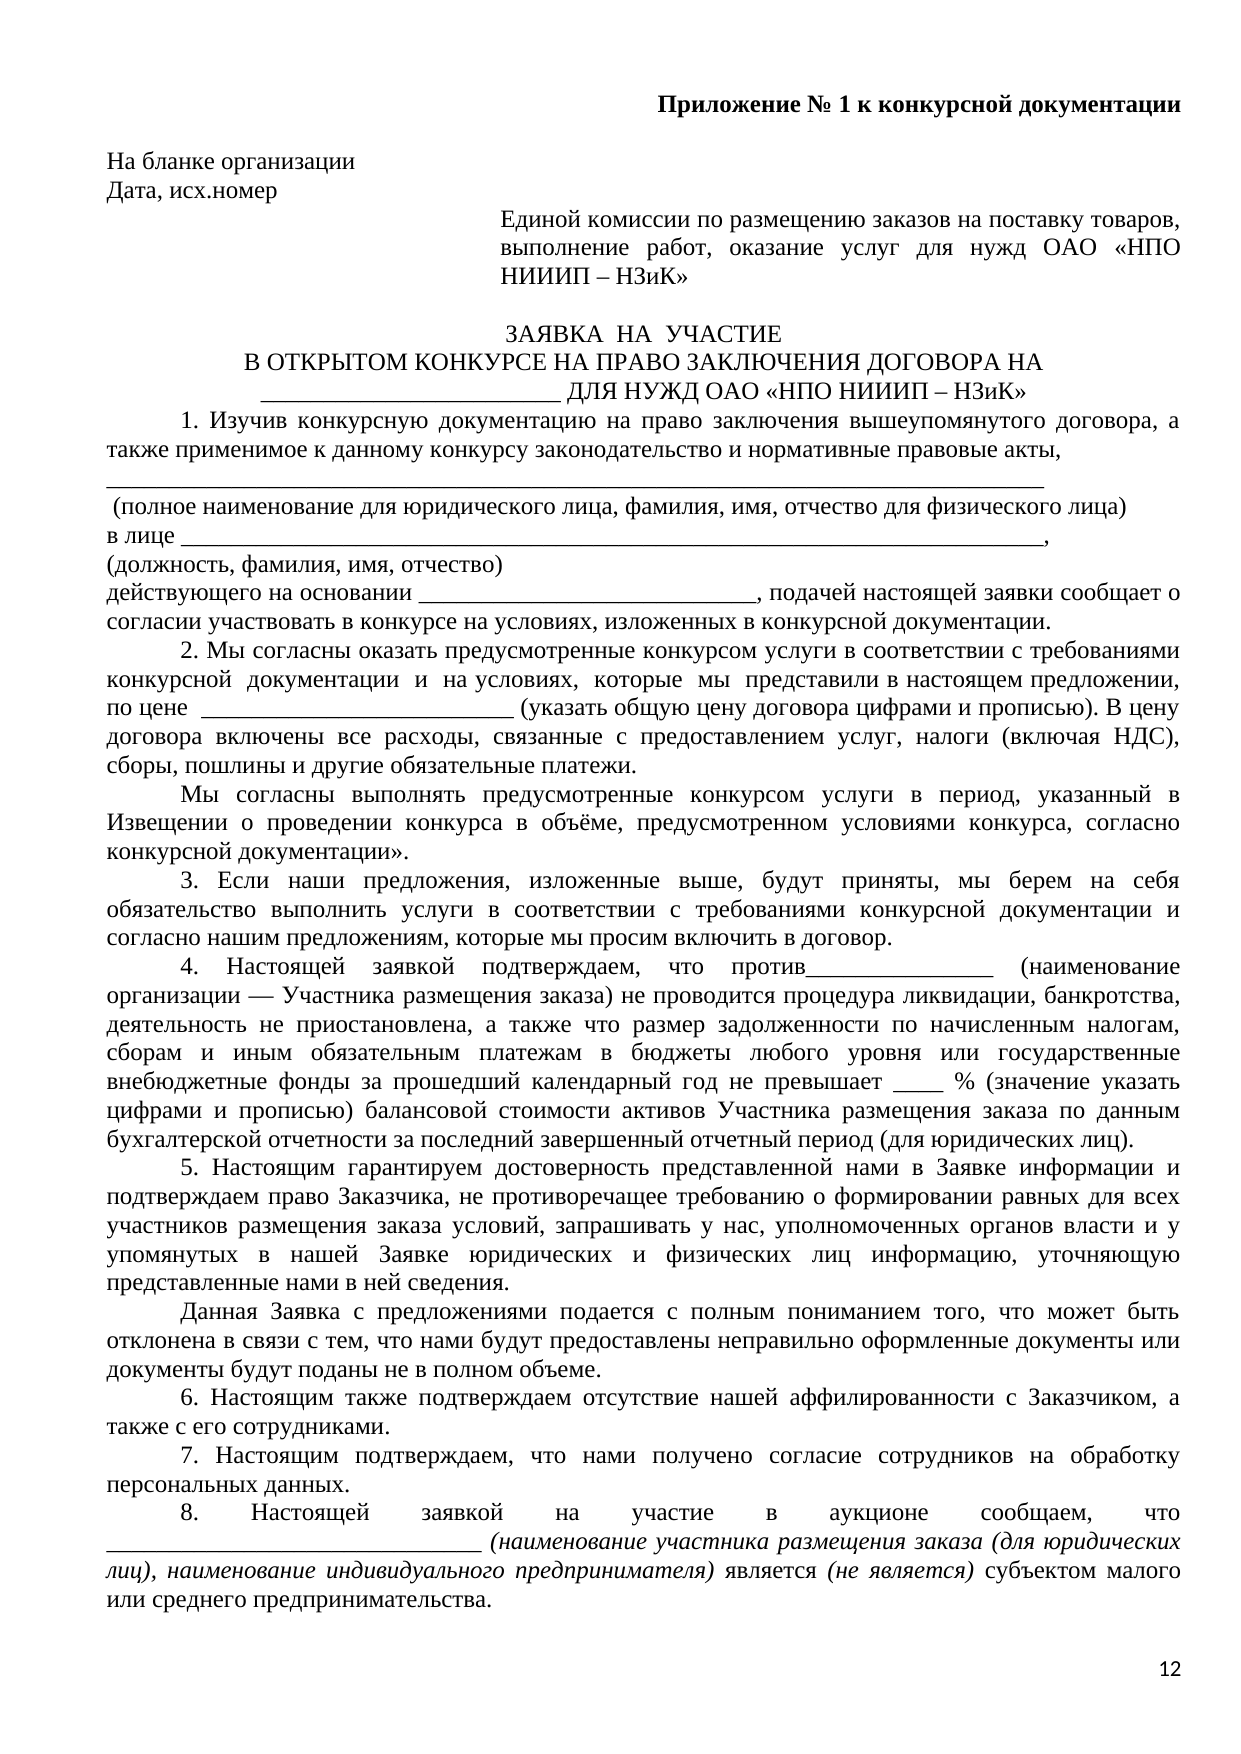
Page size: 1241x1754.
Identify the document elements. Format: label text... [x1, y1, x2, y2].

text 4. Настоящей заявкой подтверждаем, что против_______________ (наименование организации — Участника размещения заказа) не проводится процедура ликвидации, банкротства, деятельность не приостановлена, а также что размер задолженности по начисленным налогам, сборам и иным обязательным платежам в бюджеты любого уровня или государственные внебюджетные фонды за прошедший календарный год не превышает ____ % (значение указать цифрами и прописью) балансовой стоимости активов Участника размещения заказа по данным бухгалтерской отчетности за последний завершенный отчетный период (для юридических лиц). [106, 951, 1181, 1152]
text Дата, исх.номер [106, 175, 1181, 204]
text Единой комиссии по размещению заказов на поставку товаров, выполнение работ, оказание услуг для нужд ОАО «НПО НИИИП – НЗиК» [500, 204, 1181, 290]
text 2. Мы согласны оказать предусмотренные конкурсом услуги в соответствии с требованиями конкурсной документации и на условиях, которые мы представили в настоящем предложении, по цене _________________________ (указать общую цену договора цифрами и прописью). В цену договора включены все расходы, связанные с предоставлением услуг, налоги (включая НДС), сборы, пошлины и другие обязательные платежи. [106, 635, 1181, 779]
text В ОТКРЫТОМ КОНКУРСЕ НА ПРАВО ЗАКЛЮЧЕНИЯ ДОГОВОРА НА ________________________ ДЛЯ НУЖД ОАО «НПО НИИИП – НЗиК» [106, 347, 1181, 405]
text 1. Изучив конкурсную документацию на право заключения вышеупомянутого договора, а также применимое к данному конкурсу законодательство и нормативные правовые акты, [106, 405, 1181, 462]
text ЗАЯВКА НА УЧАСТИЕ [106, 319, 1181, 347]
text 7. Настоящим подтверждаем, что нами получено согласие сотрудников на обработку персональных данных. [106, 1440, 1181, 1497]
text Мы согласны выполнять предусмотренные конкурсом услуги в период, указанный в Извещении о проведении конкурса в объёме, предусмотренном условиями конкурса, согласно конкурсной документации». [106, 779, 1181, 865]
text действующего на основании ___________________________, подачей настоящей заявки сообщает о согласии участвовать в конкурсе на условиях, изложенных в конкурсной документации. [106, 577, 1181, 635]
text 8. Настоящей заявкой на участие в аукционе сообщаем, что ______________________________ (наименование участника размещения заказа (для юридических лиц), наименование индивидуального предпринимателя) является (не является) субъектом малого или среднего предпринимательства. [106, 1497, 1181, 1612]
text 5. Настоящим гарантируем достоверность представленной нами в Заявке информации и подтверждаем право Заказчика, не противоречащее требованию о формировании равных для всех участников размещения заказа условий, запрашивать у нас, уполномоченных органов власти и у упомянутых в нашей Заявке юридических и физических лиц информацию, уточняющую представленные нами в ней сведения. [106, 1152, 1181, 1296]
text (должность, фамилия, имя, отчество) [106, 549, 1181, 577]
text (полное наименование для юридического лица, фамилия, имя, отчество для физического лица) [106, 491, 1181, 520]
text 3. Если наши предложения, изложенные выше, будут приняты, мы берем на себя обязательство выполнить услуги в соответствии с требованиями конкурсной документации и согласно нашим предложениям, которые мы просим включить в договор. [106, 865, 1181, 951]
text Данная Заявка с предложениями подается с полным пониманием того, что может быть отклонена в связи с тем, что нами будут предоставлены неправильно оформленные документы или документы будут поданы не в полном объеме. [106, 1296, 1181, 1382]
text На бланке организации [106, 146, 1181, 175]
text 6. Настоящим также подтверждаем отсутствие нашей аффилированности с Заказчиком, а также с его сотрудниками. [106, 1382, 1181, 1440]
text ___________________________________________________________________________ [106, 462, 1181, 491]
text Приложение № 1 к конкурсной документации [106, 89, 1181, 117]
text в лице _____________________________________________________________________, [106, 520, 1181, 549]
